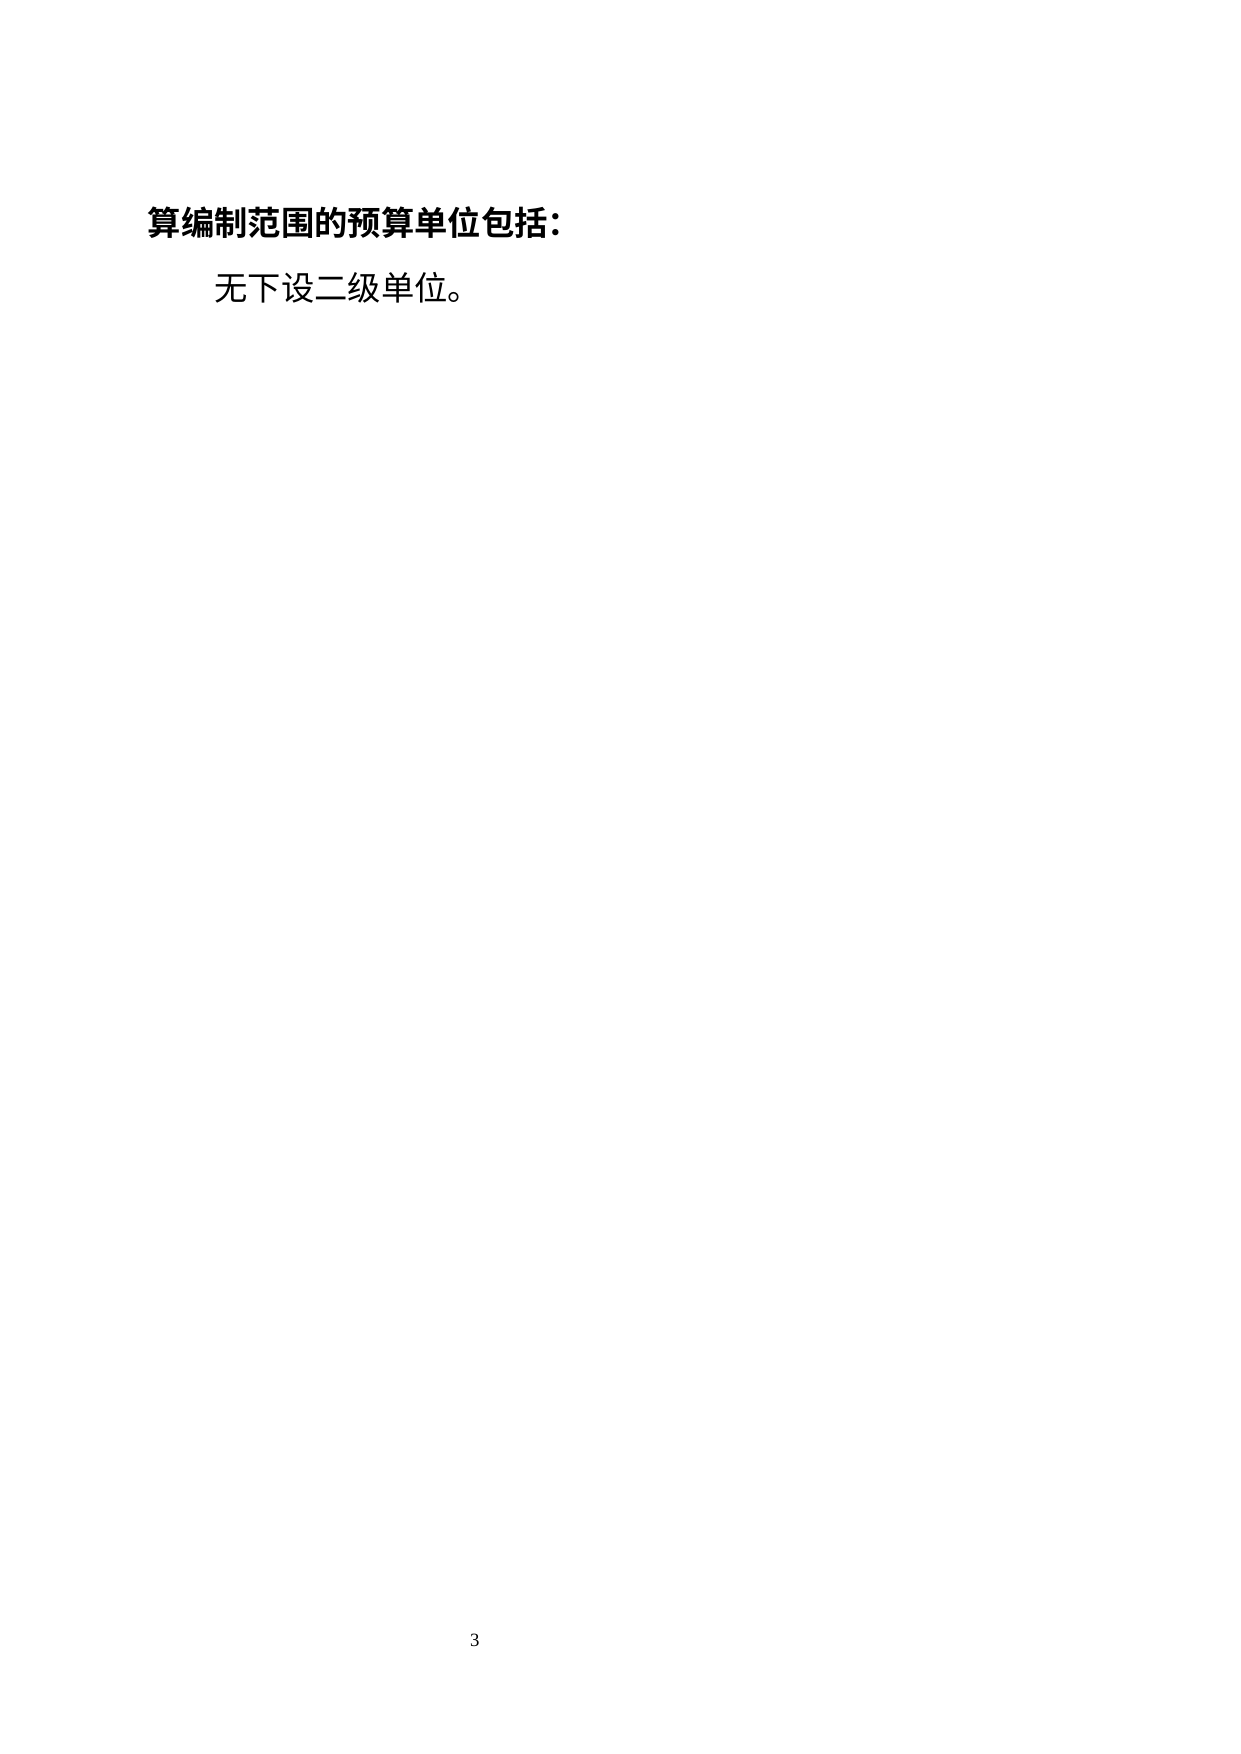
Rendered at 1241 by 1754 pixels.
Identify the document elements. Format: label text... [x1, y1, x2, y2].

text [148, 188, 1093, 253]
text 无下设二级单位。 [148, 253, 1093, 318]
